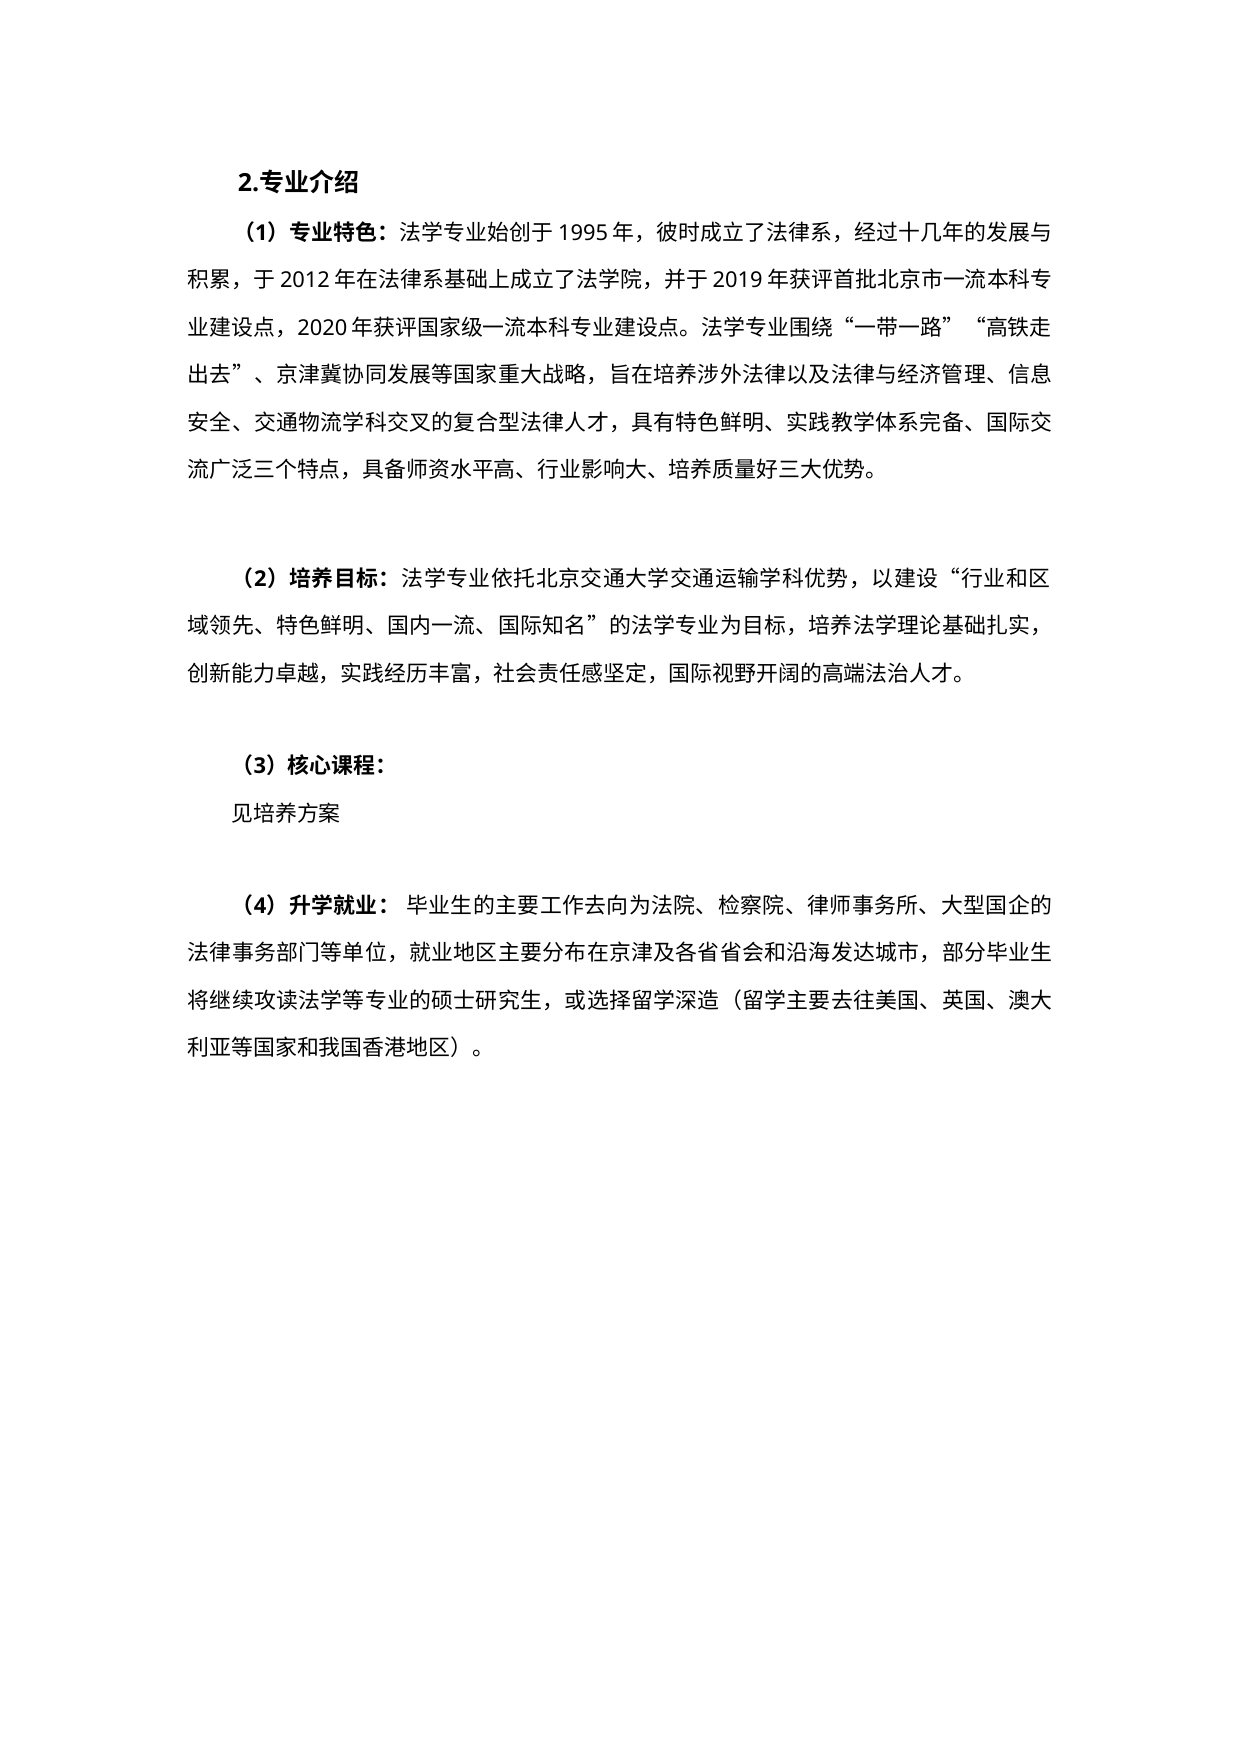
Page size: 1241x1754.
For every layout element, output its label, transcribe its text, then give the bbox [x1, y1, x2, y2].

text （3）核心课程： [187, 748, 1053, 780]
text 2.专业介绍 [187, 162, 1053, 198]
text （4）升学就业： 毕业生的主要工作去向为法院、检察院、律师事务所、大型国企的法律事务部门等单位，就业地区主要分布在京津及各省省会和沿海发达城市，部分毕业生将继续攻读法学等专业的硕士研究生，或选择留学深造（留学主要去往美国、英国、澳大利亚等国家和我国香港地区）。 [187, 888, 1053, 1062]
text （2）培养目标：法学专业依托北京交通大学交通运输学科优势，以建设“行业和区域领先、特色鲜明、国内一流、国际知名”的法学专业为目标，培养法学理论基础扎实，创新能力卓越，实践经历丰富，社会责任感坚定，国际视野开阔的高端法治人才。 [187, 561, 1053, 687]
text （1）专业特色：法学专业始创于1995年，彼时成立了法律系，经过十几年的发展与积累，于2012年在法律系基础上成立了法学院，并于2019年获评首批北京市一流本科专业建设点，2020年获评国家级一流本科专业建设点。法学专业围绕“一带一路”“高铁走出去”、京津冀协同发展等国家重大战略，旨在培养涉外法律以及法律与经济管理、信息安全、交通物流学科交叉的复合型法律人才，具有特色鲜明、实践教学体系完备、国际交流广泛三个特点，具备师资水平高、行业影响大、培养质量好三大优势。 [187, 214, 1053, 484]
text 见培养方案 [187, 796, 1053, 827]
